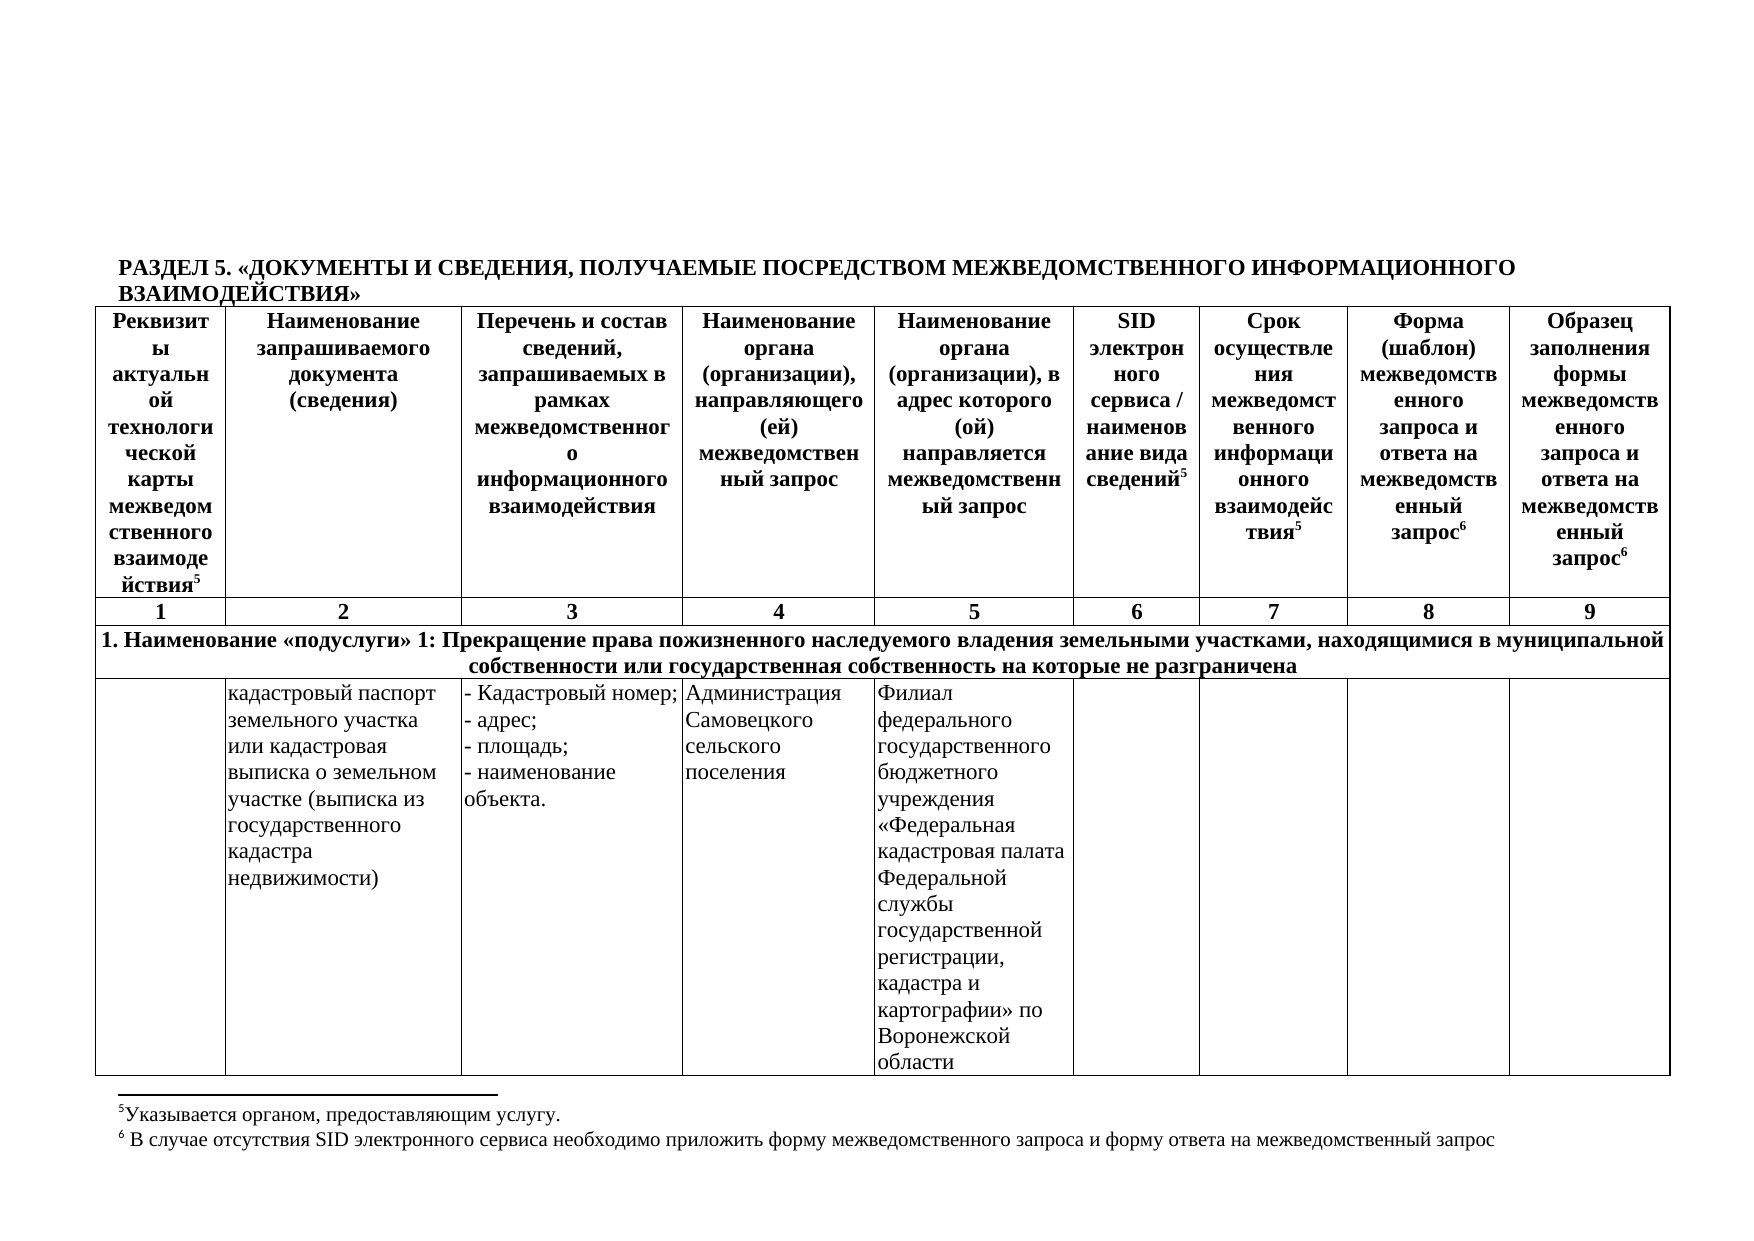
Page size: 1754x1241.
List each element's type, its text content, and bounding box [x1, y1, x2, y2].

table_cell 2 [226, 598, 461, 624]
table_cell [96, 679, 225, 1075]
table_cell 4 [683, 598, 874, 624]
table_cell 9 [1510, 598, 1669, 624]
table_header Образец заполнения формы межведомственного запроса и ответа на межведомственный запрос6 [1510, 307, 1669, 597]
subtitle РАЗДЕЛ 5. «ДОКУМЕНТЫ И СВЕДЕНИЯ, ПОЛУЧАЕМЫЕ ПОСРЕДСТВОМ МЕЖВЕДОМСТВЕННОГО ИНФОРМАЦИОННОГО ВЗАИМОДЕЙСТВИЯ» [118, 253, 1636, 306]
table_cell 1. Наименование «подуслуги» 1: Прекращение права пожизненного наследуемого владения земельными участками, находящимися в муниципальной собственности или государственная собственность на которые не разграничена [96, 626, 1669, 678]
table_header Срок осуществления межведомственного информационного взаимодействия5 [1200, 307, 1347, 597]
table_cell кадастровый паспорт земельного участка или кадастровая выписка о земельном участке (выписка из государственного кадастра недвижимости) [226, 679, 461, 1075]
table_cell 6 [1074, 598, 1199, 624]
table_header Наименование запрашиваемого документа (сведения) [226, 307, 461, 597]
table_cell 1 [96, 598, 225, 624]
table_cell Филиал федерального государственного бюджетного учреждения «Федеральная кадастровая палата Федеральной службы государственной регистрации, кадастра и картографии» по Воронежской области [875, 679, 1073, 1075]
table_cell [1510, 679, 1669, 1075]
table_cell 3 [462, 598, 682, 624]
table_cell - Кадастровый номер; - адрес; - площадь; - наименование объекта. [462, 679, 682, 1075]
table_cell [1074, 679, 1199, 1075]
table_header Наименование органа (организации), направляющего (ей) межведомственный запрос [683, 307, 874, 597]
table_header Форма (шаблон) межведомственного запроса и ответа на межведомственный запрос [1348, 307, 1509, 597]
table_cell [1200, 679, 1347, 1075]
table_header Реквизиты актуальной технологической карты межведомственного взаимодействия5 [96, 307, 225, 597]
table_cell 8 [1348, 598, 1509, 624]
table_cell [1348, 679, 1509, 1075]
table_header Наименование органа (организации), в адрес которого (ой) направляется межведомственный запрос [875, 307, 1073, 597]
table_header SID электронного сервиса / наименование вида сведений [1074, 307, 1199, 597]
table_cell 7 [1200, 598, 1347, 624]
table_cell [683, 679, 874, 1075]
table_cell 5 [875, 598, 1073, 624]
table_header Перечень и состав сведений, запрашиваемых в рамках межведомственного информационного взаимодействия [462, 307, 682, 597]
